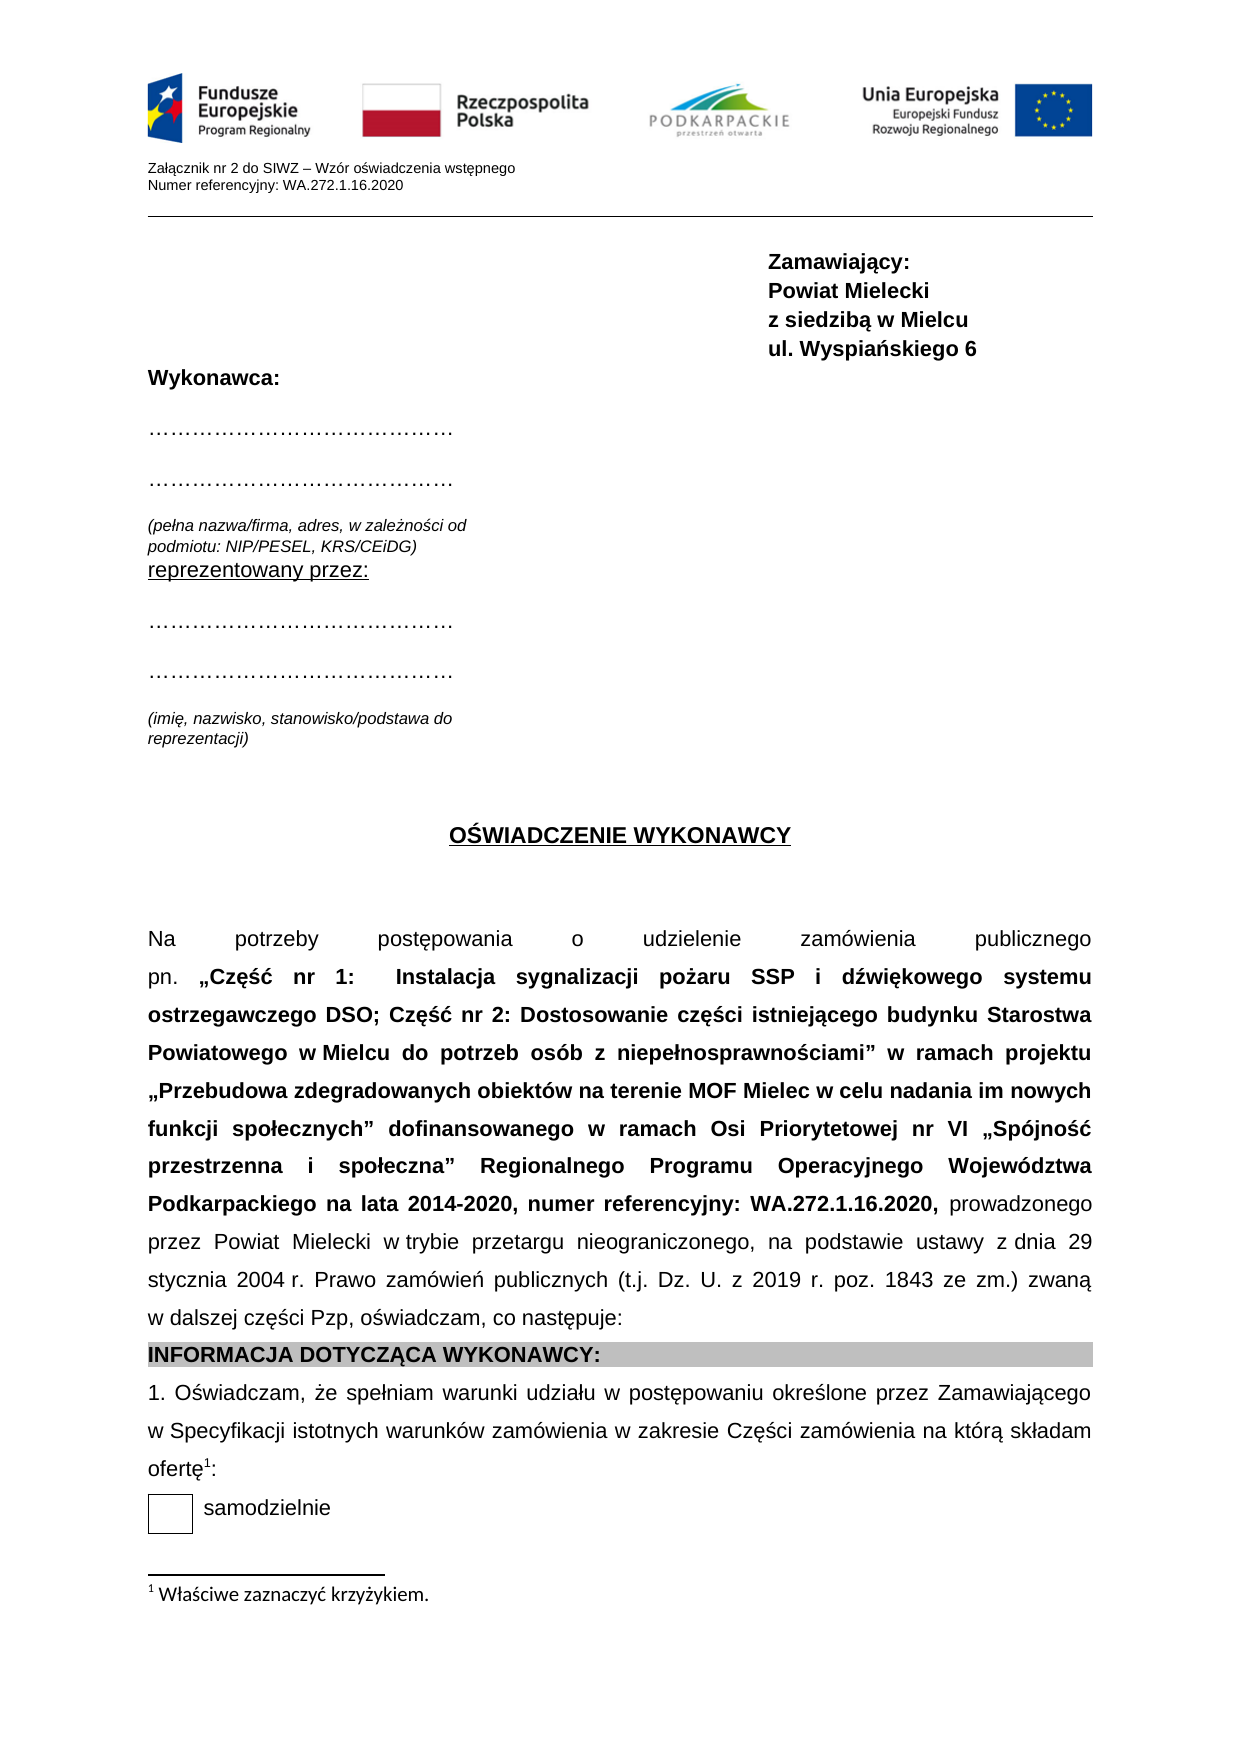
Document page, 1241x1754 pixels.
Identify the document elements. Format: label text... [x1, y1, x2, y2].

text ………………………………………………………………………… [148, 415, 472, 491]
table_header [149, 1495, 192, 1533]
text …………………………………… [148, 608, 472, 633]
text Na potrzeby postępowania o udzielenie zamówienia publicznego pn. „Część nr 1: Instalacja sygnalizacji pożaru SSP i dźwiękowego systemu ostrzegawczego DSO; Część nr 2: Dostosowanie części istniejącego budynku Starostwa Powiatowego w Mielcu do potrzeb osób z niepełnosprawnościami” w ramach projektu „Przebudowa zdegradowanych obiektów na terenie MOF Mielec w celu nadania im nowych funkcji społecznych” dofinansowanego w ramach Osi Priorytetowej nr VI „Spójność przestrzenna i społeczna” Regionalnego Programu Operacyjnego Województwa Podkarpackiego na lata 2014-2020, numer referencyjny: WA.272.1.16.2020, prowadzonego przez Powiat Mielecki w trybie przetargu nieograniczonego, na podstawie ustawy z dnia 29 stycznia 2004 r. Prawo zamówień publicznych (t.j. Dz. U. z 2019 r. poz. 1843 ze zm.) zwaną w dalszej części Pzp, oświadczam, co następuje: [148, 926, 1093, 1330]
text Zamawiający: [694, 249, 1093, 274]
table_header samodzielnie [193, 1494, 1092, 1533]
text reprezentowany przez: [148, 557, 1093, 582]
text ul. Wyspiańskiego 6 [768, 336, 1093, 361]
text 1. Oświadczam, że spełniam warunki udziału w postępowaniu określone przez Zamawiającego w Specyfikacji istotnych warunków zamówienia w zakresie Części zamówienia na którą składam ofertę: [148, 1380, 1093, 1481]
text Powiat Mielecki [768, 278, 1093, 303]
picture [147, 73, 1093, 143]
text …………………………………… [148, 658, 472, 683]
text (pełna nazwa/firma, adres, w zależności od podmiotu: NIP/PESEL, KRS/CEiDG) [148, 516, 472, 556]
text Wykonawca: [148, 365, 1093, 390]
text OŚWIADCZENIE WYKONAWCY [148, 822, 1093, 849]
text (imię, nazwisko, stanowisko/podstawa do reprezentacji) [148, 708, 472, 748]
text z siedzibą w Mielcu [768, 307, 1093, 332]
text INFORMACJA DOTYCZĄCA WYKONAWCY: [148, 1342, 1093, 1367]
